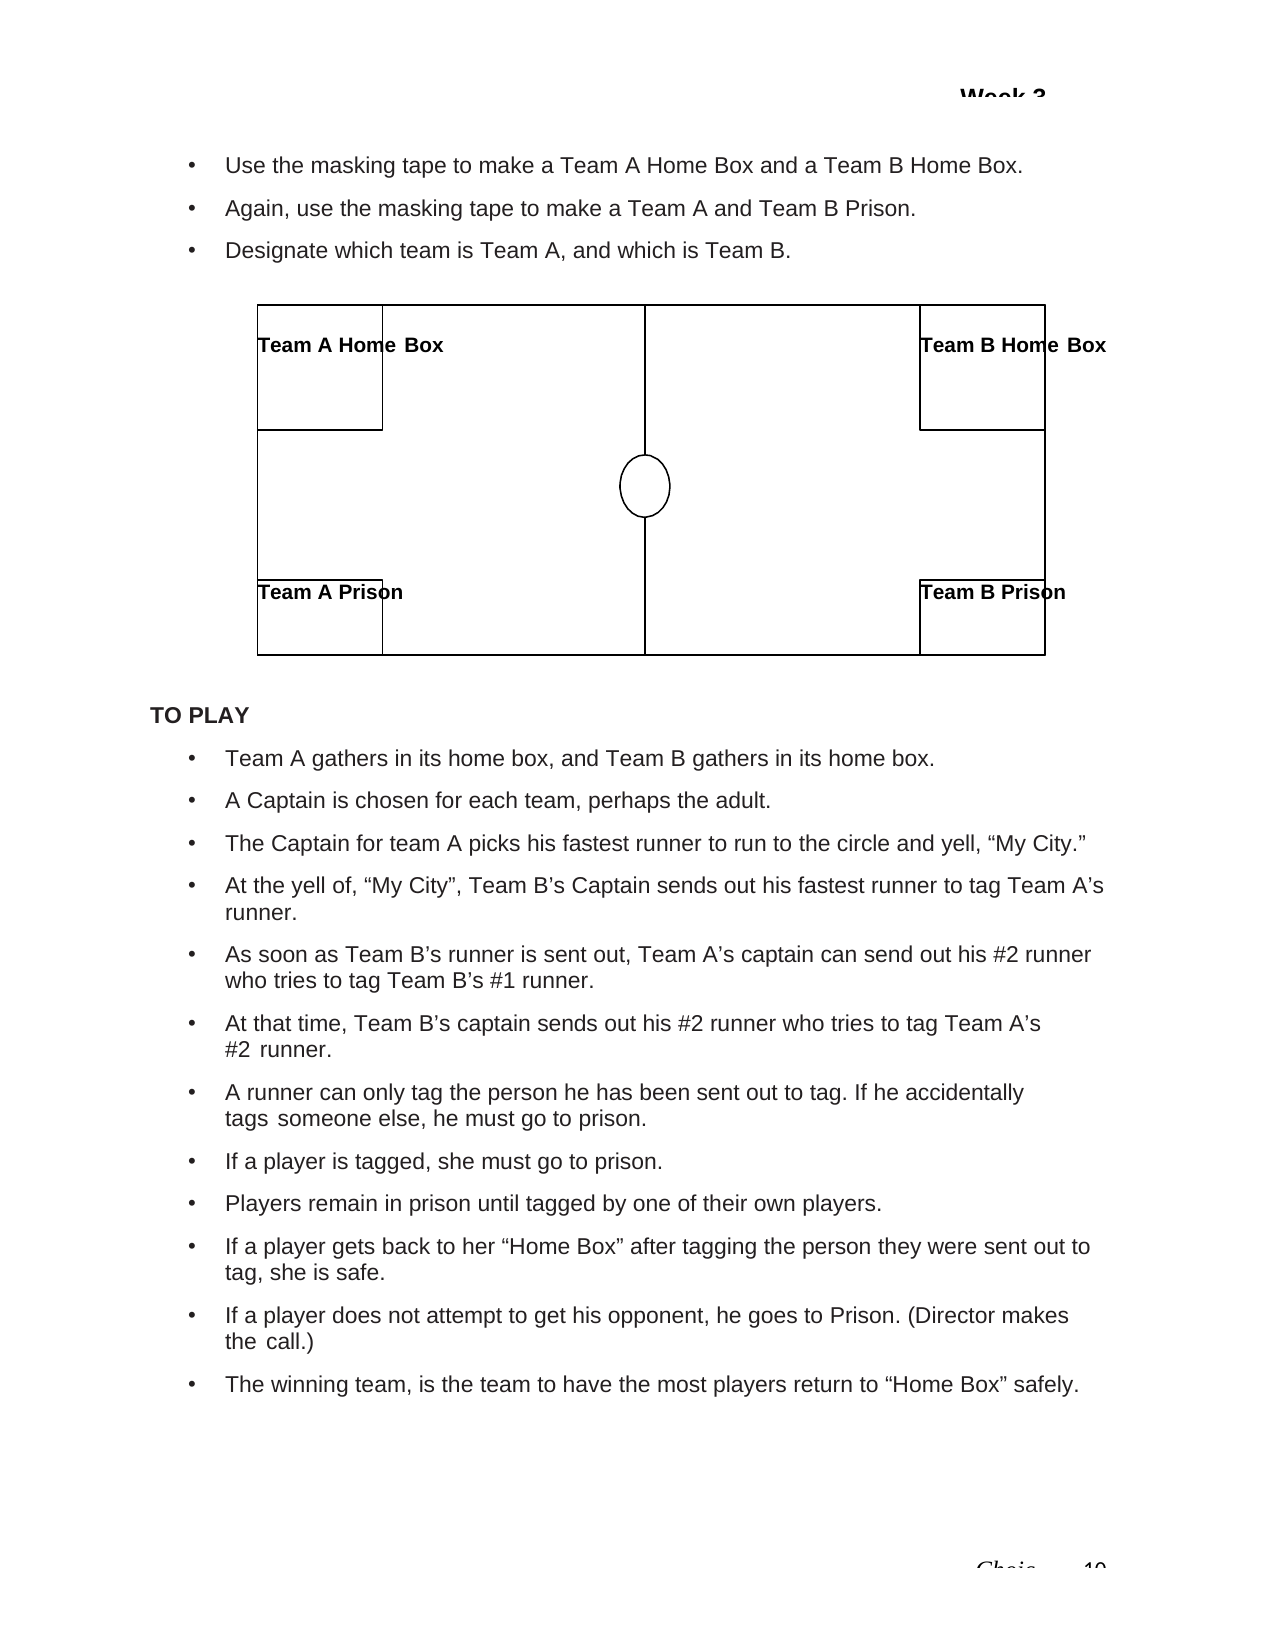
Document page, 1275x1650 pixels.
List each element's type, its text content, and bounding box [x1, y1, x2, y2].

list Players remain in prison until tagged by one of their own players. [187, 1188, 1137, 1217]
list The Captain for team A picks his fastest runner to run to the circle and yell, “My City.” [187, 828, 1137, 856]
list A runner can only tag the person he has been sent out to tag. If he accidentally tags someone else, he must go to prison. [187, 1079, 1068, 1132]
subtitle TO PLAY [150, 702, 1137, 729]
list As soon as Team B’s runner is sent out, Team A’s captain can send out his #2 runner who tries to tag Team B’s #1 runner. [187, 941, 1091, 994]
list If a player is tagged, she must go to prison. [187, 1146, 1137, 1174]
list The winning team, is the team to have the most players return to “Home Box” safely. [187, 1369, 1137, 1397]
list Designate which team is Team A, and which is Team B. [187, 236, 1137, 264]
list If a player does not attempt to get his opponent, he goes to Prison. (Director makes the call.) [187, 1302, 1105, 1355]
list At that time, Team B’s captain sends out his #2 runner who tries to tag Team A’s #2 runner. [187, 1010, 1068, 1063]
list If a player gets back to her “Home Box” after tagging the person they were sent out to tag, she is safe. [187, 1233, 1091, 1286]
list A Captain is chosen for each team, perhaps the adult. [187, 785, 1137, 814]
list Team A gathers in its home box, and Team B gathers in its home box. [187, 743, 1137, 772]
list Use the masking tape to make a Team A Home Box and a Team B Home Box. [187, 151, 1137, 179]
list At the yell of, “My City”, Team B’s Captain sends out his fastest runner to tag Team A’s runner. [187, 872, 1105, 925]
list Again, use the masking tape to make a Team A and Team B Prison. [187, 193, 1137, 222]
